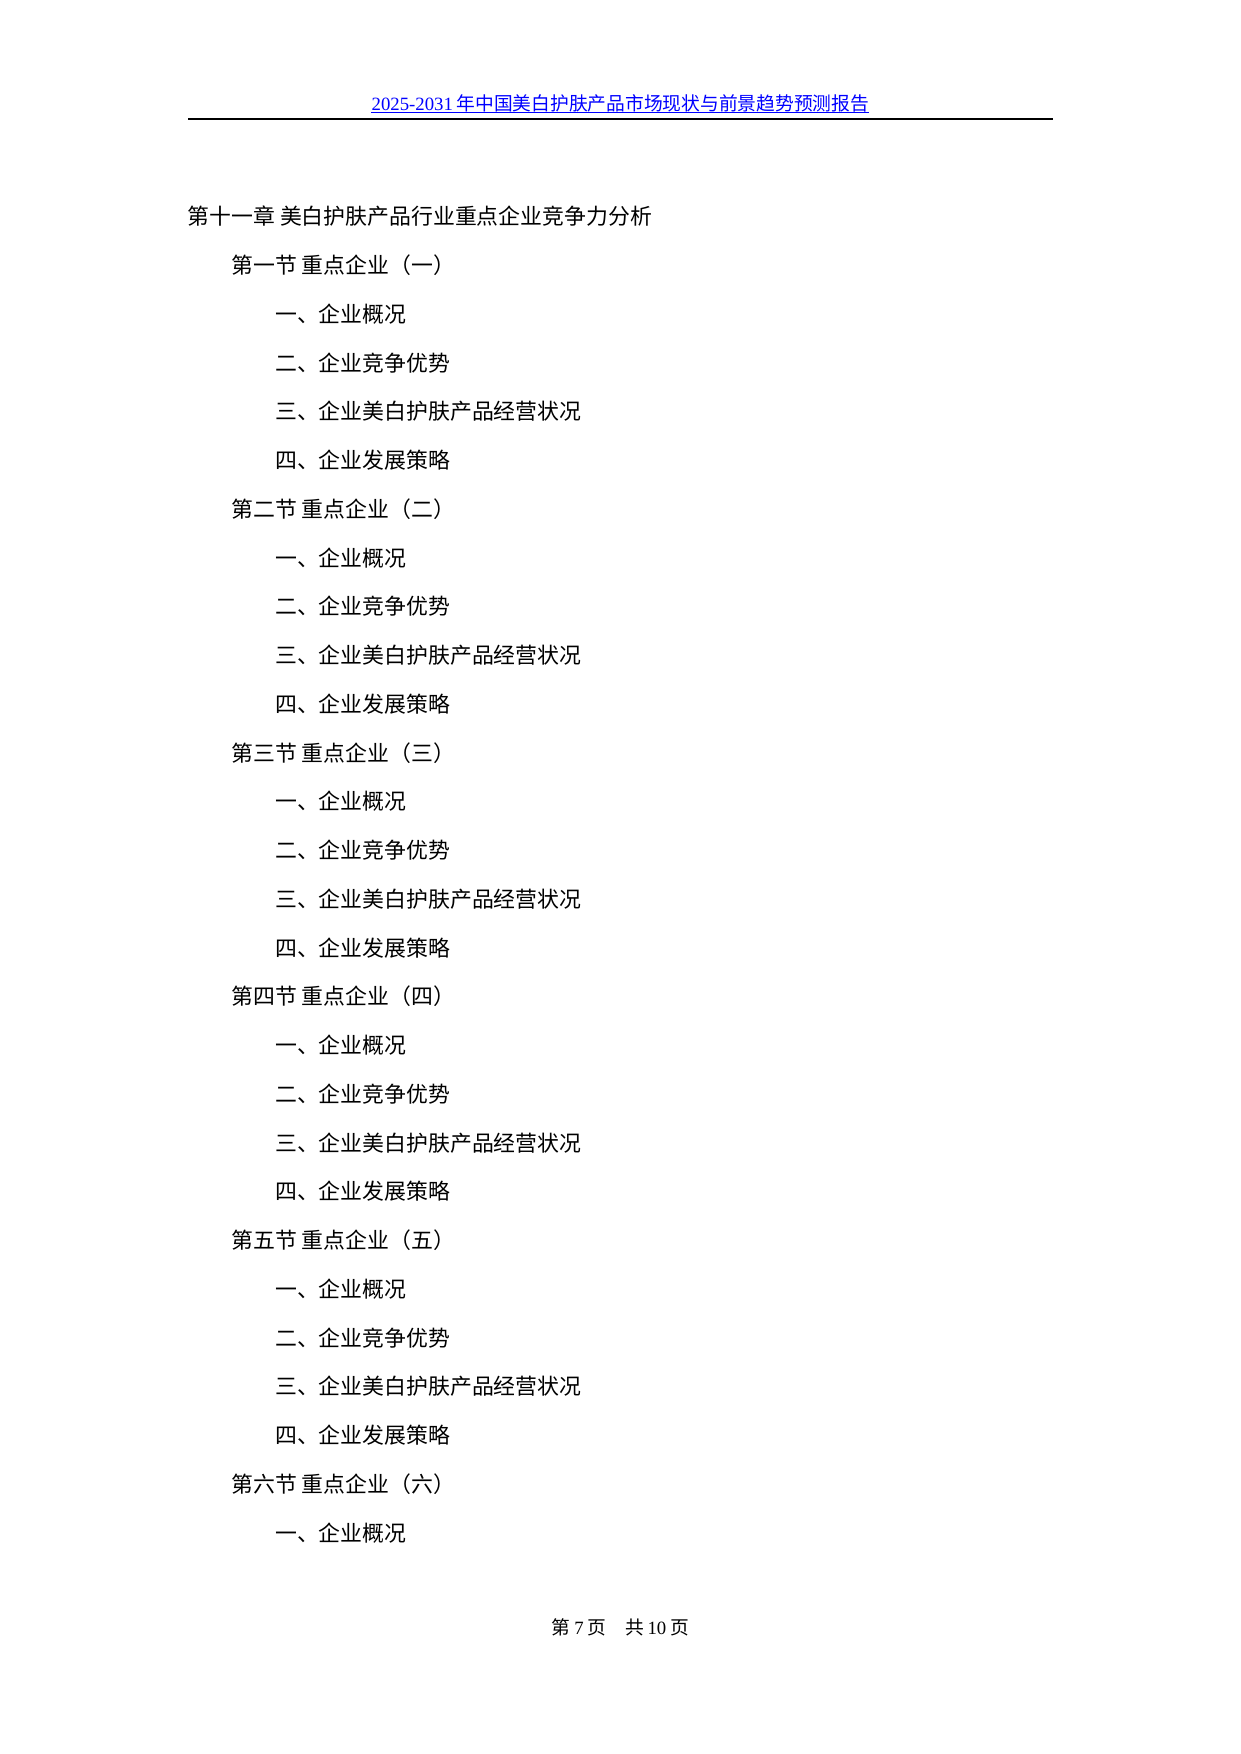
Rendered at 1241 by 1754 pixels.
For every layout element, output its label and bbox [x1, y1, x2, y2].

text [187, 150, 1053, 1548]
